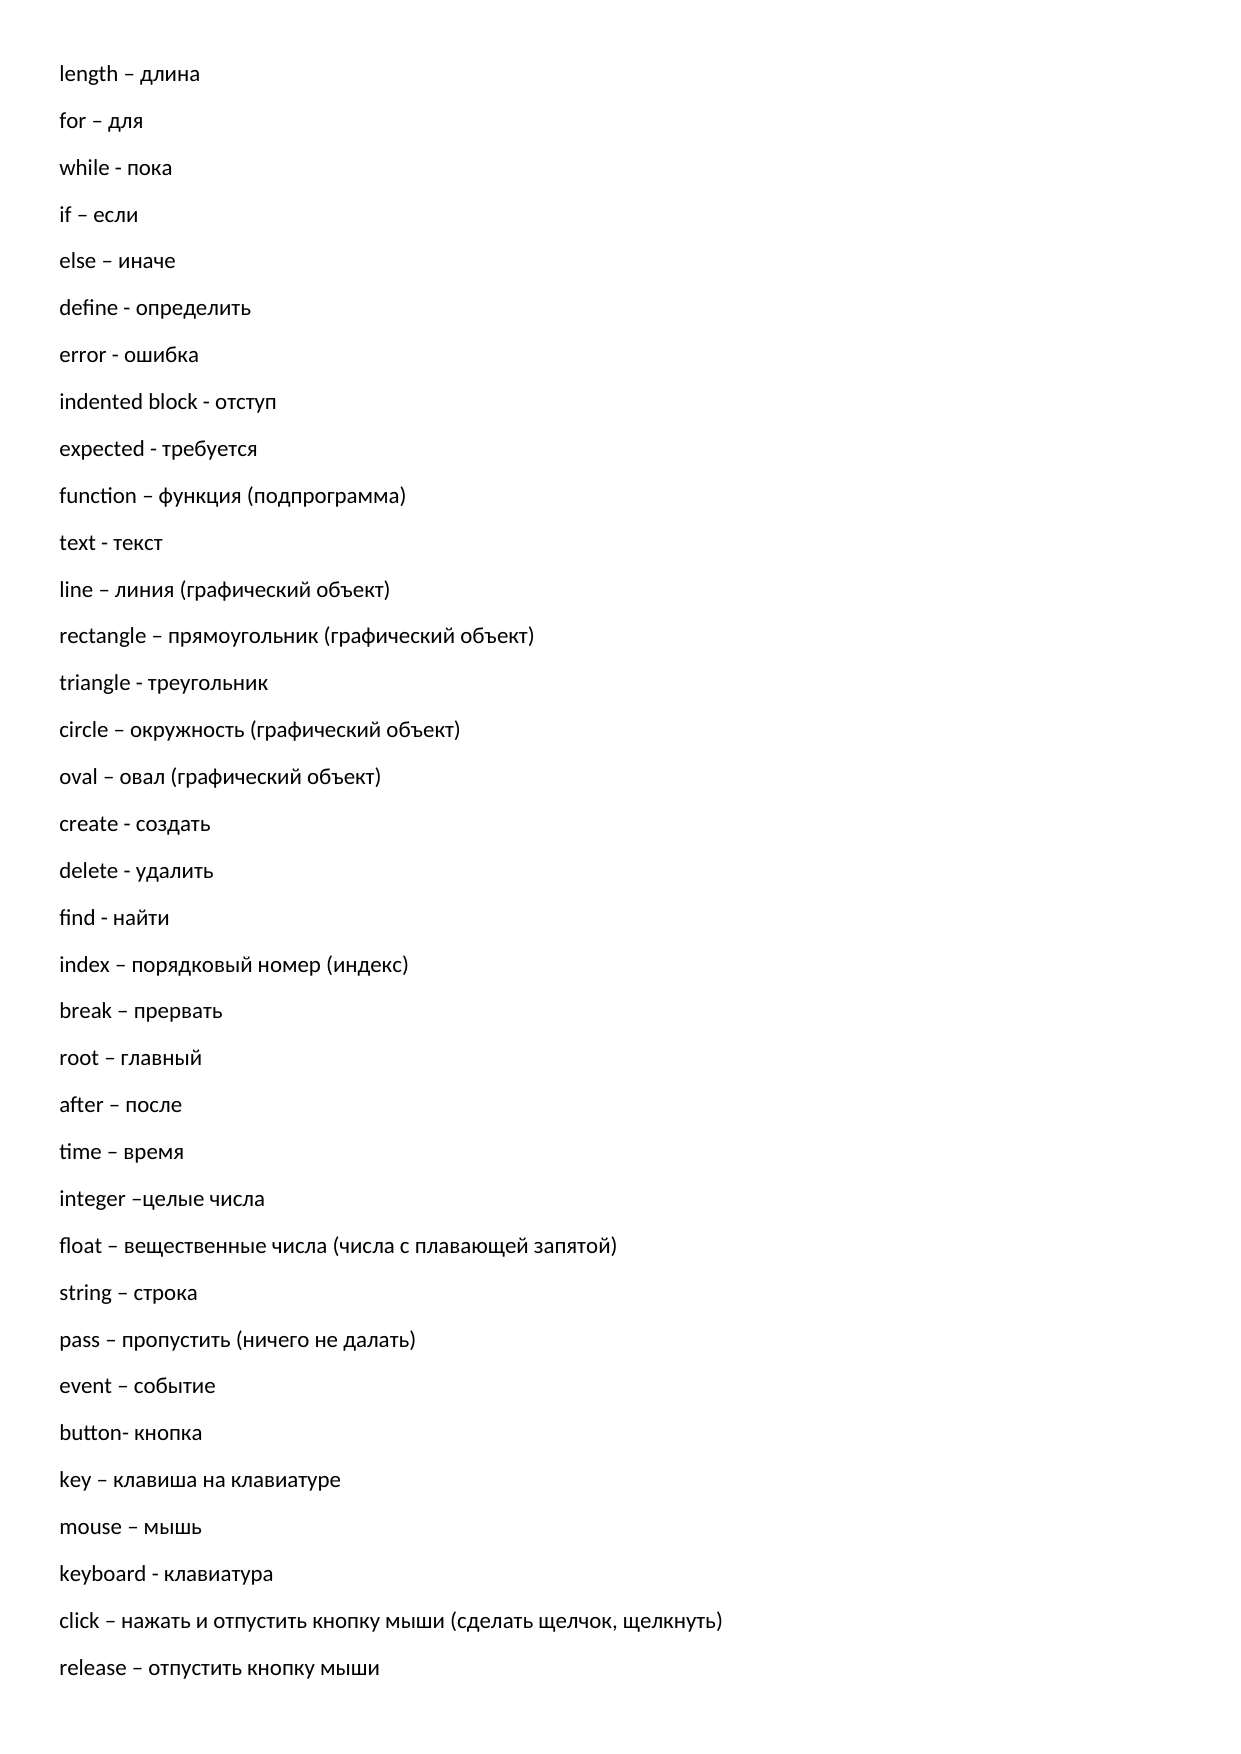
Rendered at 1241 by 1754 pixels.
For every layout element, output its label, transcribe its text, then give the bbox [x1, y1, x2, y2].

text function – функция (подпрограмма) [59, 481, 1181, 509]
text key – клавиша на клавиатуре [59, 1465, 1181, 1493]
text string – строка [59, 1278, 1181, 1306]
text create - создать [59, 809, 1181, 837]
text line – линия (графический объект) [59, 575, 1181, 603]
text delete - удалить [59, 856, 1181, 884]
text define - определить [59, 293, 1181, 321]
text integer –целые числа [59, 1184, 1181, 1212]
text expected - требуется [59, 434, 1181, 462]
text find - найти [59, 903, 1181, 931]
text mouse – мышь [59, 1512, 1181, 1540]
text oval – овал (графический объект) [59, 762, 1181, 790]
text while - пока [59, 153, 1181, 181]
text indented block - отступ [59, 387, 1181, 415]
text release – отпустить кнопку мыши [59, 1653, 1181, 1681]
text triangle - треугольник [59, 668, 1181, 696]
text text - текст [59, 528, 1181, 556]
text for – для [59, 106, 1181, 134]
text after – после [59, 1090, 1181, 1118]
text root – главный [59, 1043, 1181, 1071]
text index – порядковый номер (индекс) [59, 950, 1181, 978]
text if – если [59, 200, 1181, 228]
text button- кнопка [59, 1418, 1181, 1446]
text click – нажать и отпустить кнопку мыши (сделать щелчок, щелкнуть) [59, 1606, 1181, 1634]
text pass – пропустить (ничего не далать) [59, 1325, 1181, 1353]
text else – иначе [59, 247, 1181, 274]
text time – время [59, 1137, 1181, 1165]
text float – вещественные числа (числа с плавающей запятой) [59, 1231, 1181, 1259]
text break – прервать [59, 997, 1181, 1024]
text length – длина [59, 59, 1181, 87]
text rectangle – прямоугольник (графический объект) [59, 622, 1181, 649]
text keyboard - клавиатура [59, 1559, 1181, 1587]
text event – событие [59, 1372, 1181, 1399]
text circle – окружность (графический объект) [59, 715, 1181, 743]
text error - ошибка [59, 340, 1181, 368]
